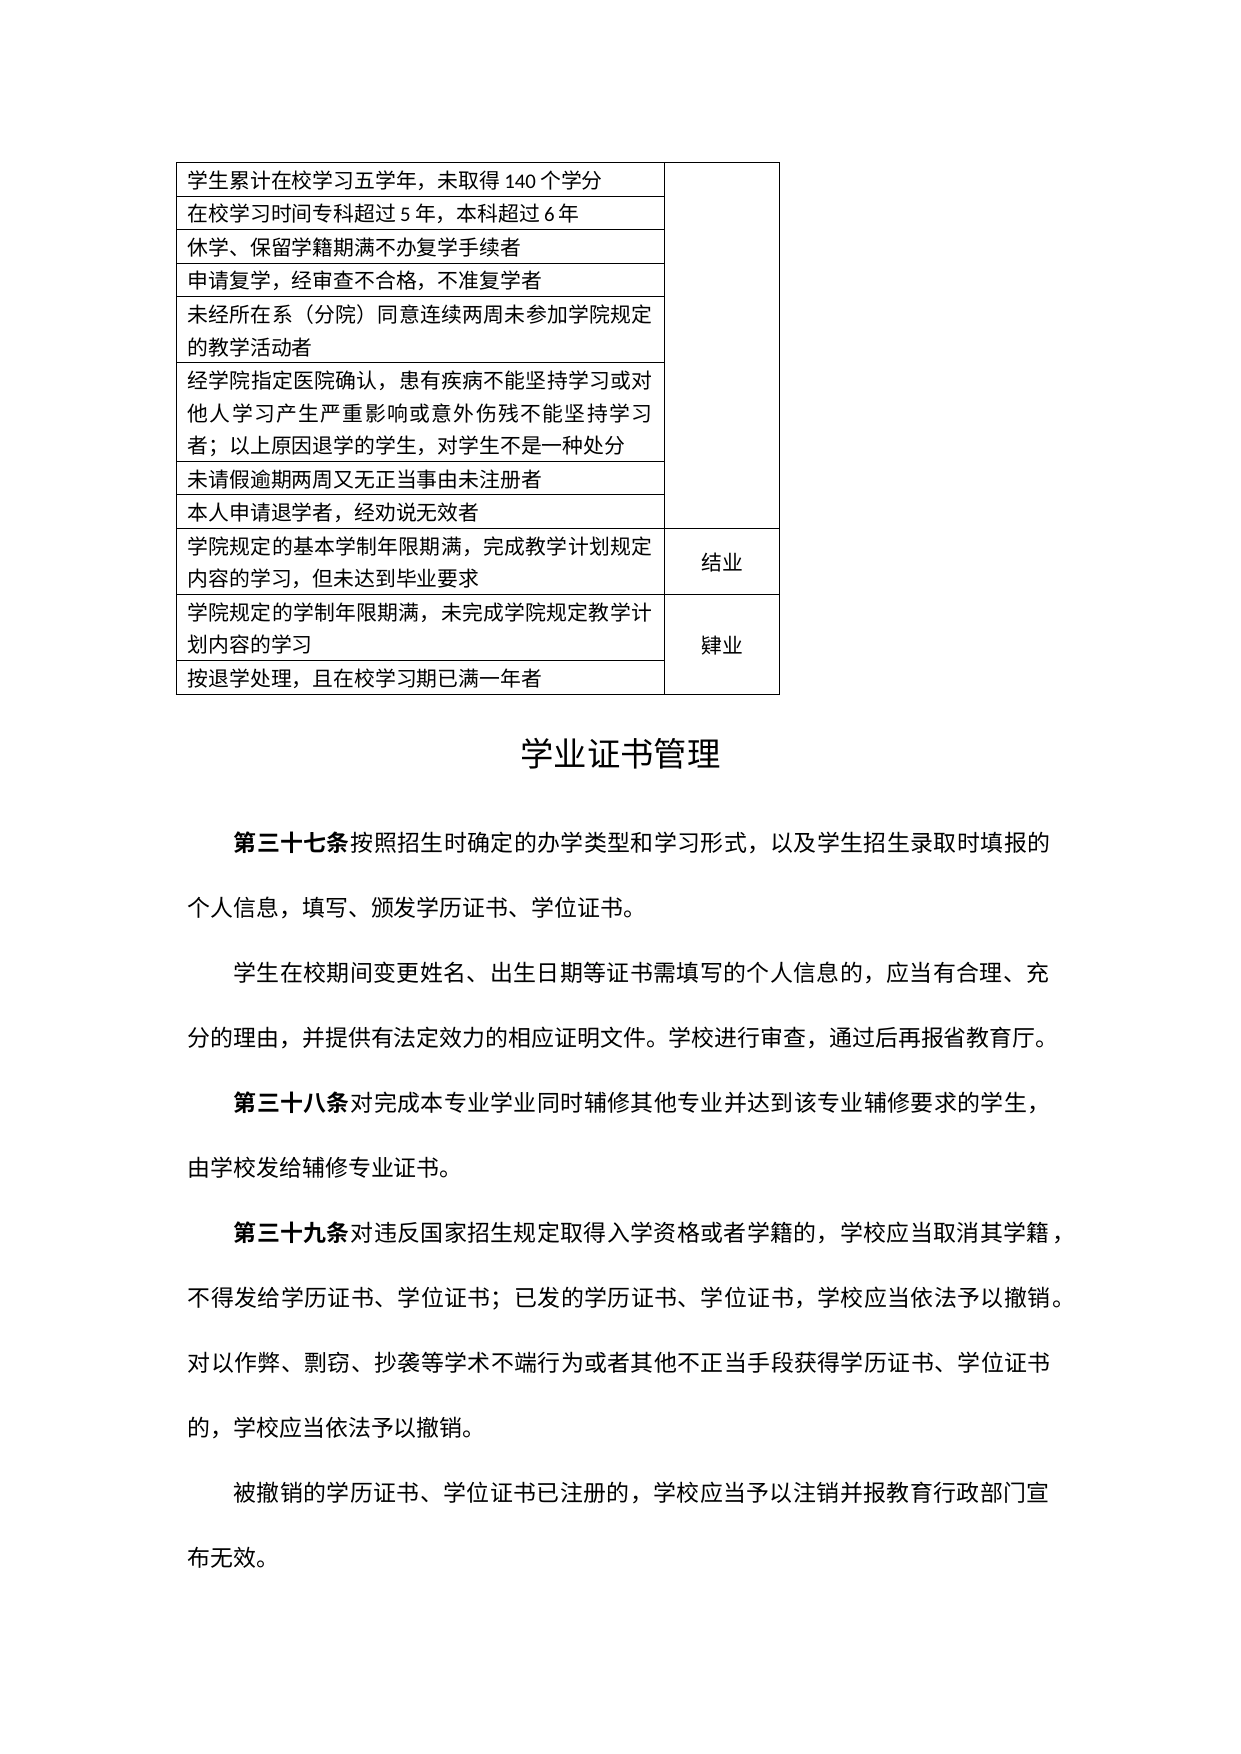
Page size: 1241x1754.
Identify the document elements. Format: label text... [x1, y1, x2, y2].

text 第三十七条按照招生时确定的办学类型和学习形式，以及学生招生录取时填报的个人信息，填写、颁发学历证书、学位证书。 [187, 809, 1053, 939]
table_cell 休学、保留学籍期满不办复学手续者 [177, 230, 664, 263]
text 学生在校期间变更姓名、出生日期等证书需填写的个人信息的，应当有合理、充分的理由，并提供有法定效力的相应证明文件。学校进行审查，通过后再报省教育厅。 [187, 939, 1053, 1069]
table_cell 申请复学，经审查不合格，不准复学者 [177, 264, 664, 296]
table_cell 按退学处理，且在校学习期已满一年者 [177, 661, 664, 693]
table_cell 本人申请退学者，经劝说无效者 [177, 495, 664, 528]
table_cell 未请假逾期两周又无正当事由未注册者 [177, 462, 664, 494]
text 第三十九条对违反国家招生规定取得入学资格或者学籍的，学校应当取消其学籍，不得发给学历证书、学位证书；已发的学历证书、学位证书，学校应当依法予以撤销。对以作弊、剽窃、抄袭等学术不端行为或者其他不正当手段获得学历证书、学位证书的，学校应当依法予以撤销。 [187, 1199, 1053, 1459]
table_cell 经学院指定医院确认，患有疾病不能坚持学习或对他人学习产生严重影响或意外伤残不能坚持学习者；以上原因退学的学生，对学生不是一种处分 [177, 363, 664, 461]
table_cell 学院规定的学制年限期满，未完成学院规定教学计划内容的学习 [177, 595, 664, 660]
table_cell 未经所在系（分院）同意连续两周未参加学院规定的教学活动者 [177, 297, 664, 362]
table_cell 学生累计在校学习五学年，未取得140个学分 [177, 163, 664, 196]
table_cell 肄业 [665, 595, 779, 693]
table_cell 学院规定的基本学制年限期满，完成教学计划规定内容的学习，但未达到毕业要求 [177, 529, 664, 594]
text 被撤销的学历证书、学位证书已注册的，学校应当予以注销并报教育行政部门宣布无效。 [187, 1459, 1053, 1589]
text 第三十八条对完成本专业学业同时辅修其他专业并达到该专业辅修要求的学生，由学校发给辅修专业证书。 [187, 1069, 1053, 1199]
table_cell 在校学习时间专科超过5年，本科超过6年 [177, 197, 664, 229]
table_cell 结业 [665, 529, 779, 594]
subtitle 学业证书管理 [187, 719, 1053, 784]
